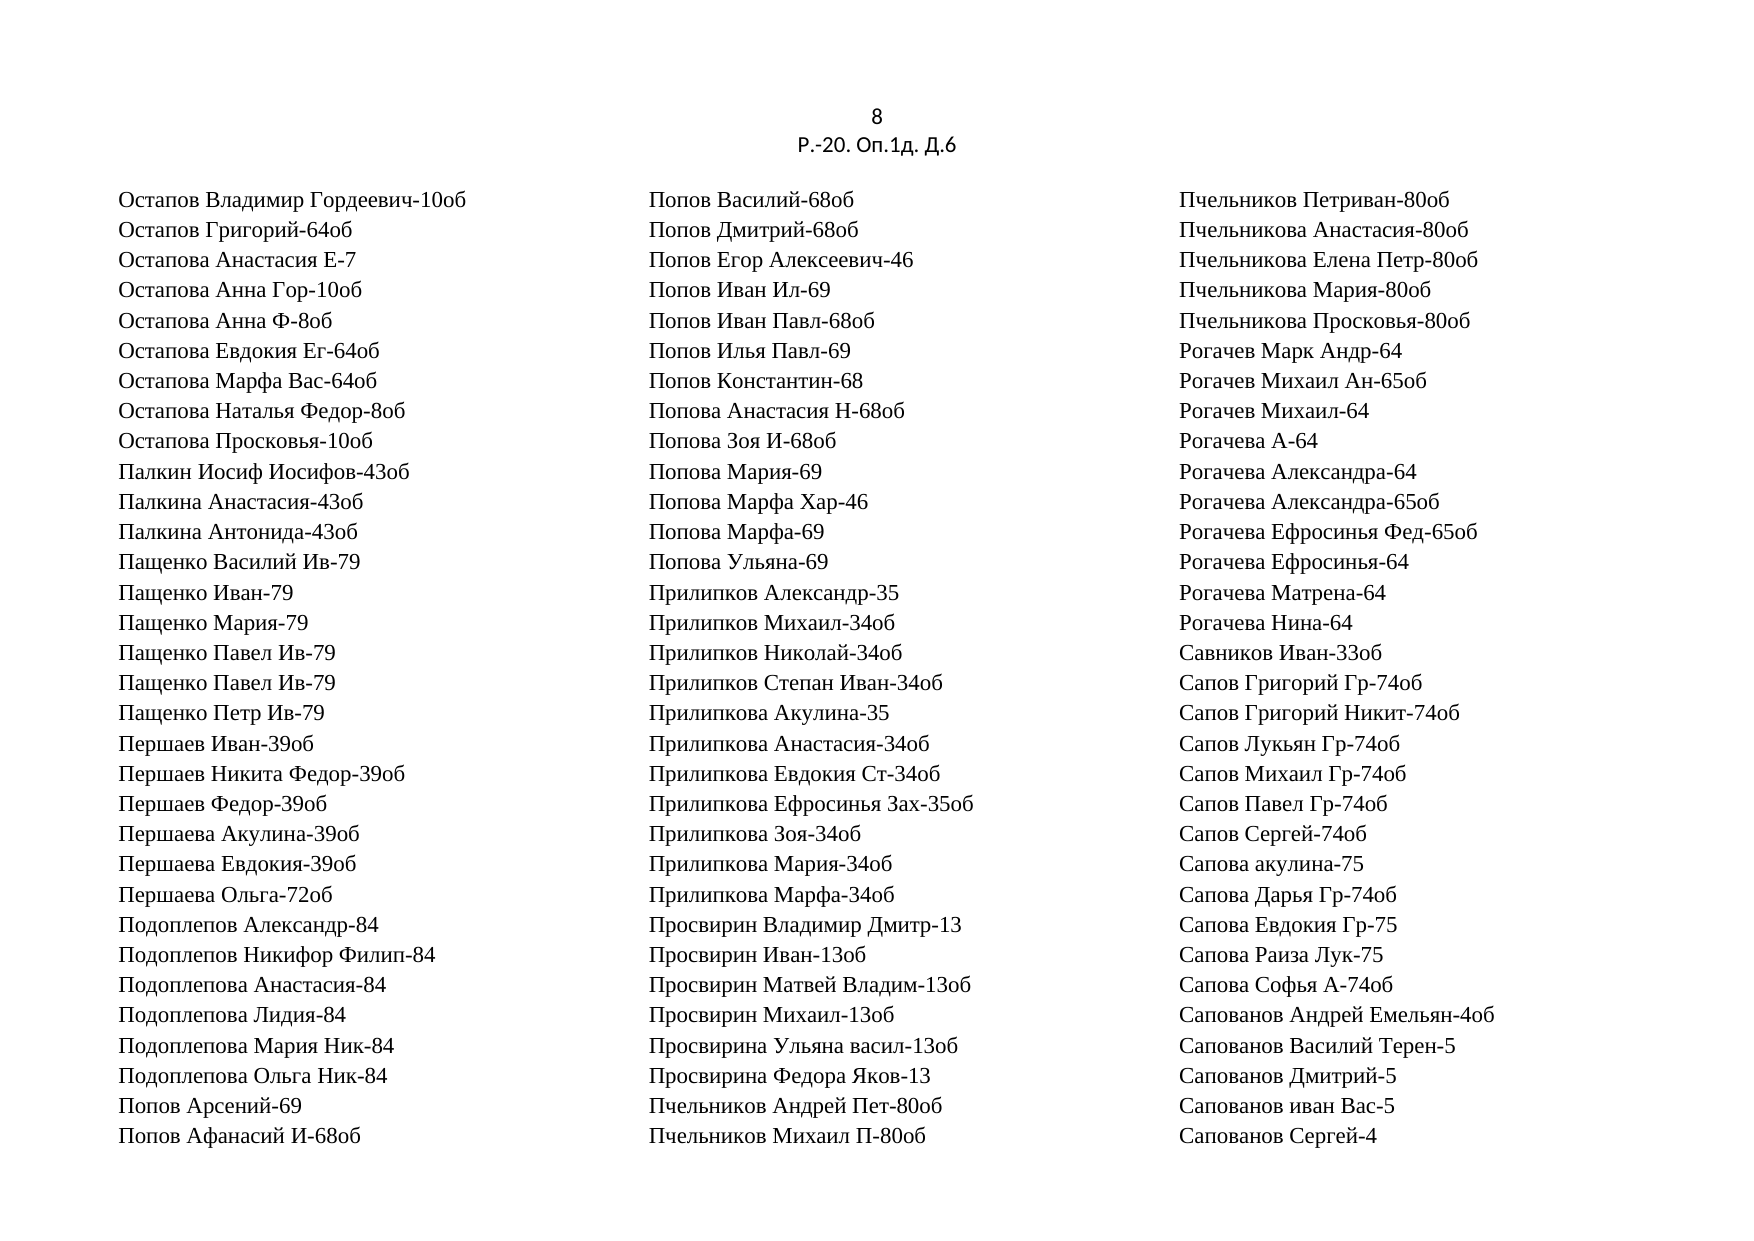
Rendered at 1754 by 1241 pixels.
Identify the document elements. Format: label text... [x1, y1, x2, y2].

text Рогачева Александра-65об [1179, 488, 1636, 514]
text Прилипкова Ефросинья Зах-35об [648, 790, 1105, 816]
text Остапова Евдокия Ег-64об [118, 337, 575, 363]
text Пащенко Петр Ив-79 [118, 699, 575, 726]
text Прилипков Степан Иван-34об [648, 669, 1105, 696]
text Пчельников Андрей Пет-80об [648, 1092, 1105, 1118]
text Остапова Наталья Федор-8об [118, 397, 575, 424]
text Пащенко Василий Ив-79 [118, 548, 575, 575]
text Прилипкова Зоя-34об [648, 820, 1105, 847]
text Подоплепов Никифор Филип-84 [118, 941, 575, 967]
text Остапов Владимир Гордеевич-10об [118, 186, 575, 212]
text Просвирина Федора Яков-13 [648, 1062, 1105, 1088]
text Першаева Акулина-39об [118, 820, 575, 847]
text Пчельников Петриван-80об [1179, 186, 1636, 212]
text Сапов Михаил Гр-74об [1179, 760, 1636, 786]
text Подоплепова Ольга Ник-84 [118, 1062, 575, 1088]
text Просвирин Михаил-13об [648, 1001, 1105, 1028]
text Попов Иван Ил-69 [648, 276, 1105, 303]
text Попов Афанасий И-68об [118, 1122, 575, 1149]
text Сапов Сергей-74об [1179, 820, 1636, 847]
text Подоплепова Анастасия-84 [118, 971, 575, 998]
text Подоплепов Александр-84 [118, 911, 575, 937]
text Попов Василий-68об [648, 186, 1105, 212]
text Першаев Федор-39об [118, 790, 575, 816]
text Сапов Григорий Никит-74об [1179, 699, 1636, 726]
text Пащенко Павел Ив-79 [118, 639, 575, 665]
text Сапова Софья А-74об [1179, 971, 1636, 998]
text Пчельникова Мария-80об [1179, 276, 1636, 303]
text Просвирин Иван-13об [648, 941, 1105, 967]
text Пчельникова Елена Петр-80об [1179, 246, 1636, 273]
text Сапованов Василий Терен-5 [1179, 1032, 1636, 1058]
text Пчельников Михаил П-80об [648, 1122, 1105, 1149]
text Попова Марфа Хар-46 [648, 488, 1105, 514]
text Першаев Никита Федор-39об [118, 760, 575, 786]
text Першаева Ольга-72об [118, 881, 575, 907]
text Просвирин Матвей Владим-13об [648, 971, 1105, 998]
text Остапова Марфа Вас-64об [118, 367, 575, 393]
text Прилипкова Акулина-35 [648, 699, 1105, 726]
text Прилипков Николай-34об [648, 639, 1105, 665]
text Прилипков Александр-35 [648, 578, 1105, 605]
text Сапова акулина-75 [1179, 850, 1636, 877]
text Сапованов Дмитрий-5 [1179, 1062, 1636, 1088]
text Остапова Анна Гор-10об [118, 276, 575, 303]
text Остапов Григорий-64об [118, 216, 575, 242]
text Рогачев Михаил-64 [1179, 397, 1636, 424]
text Попова Зоя И-68об [648, 427, 1105, 454]
text Попов Дмитрий-68об [648, 216, 1105, 242]
text Попова Марфа-69 [648, 518, 1105, 544]
text Сапованов иван Вас-5 [1179, 1092, 1636, 1118]
text Сапова Дарья Гр-74об [1179, 881, 1636, 907]
text Просвирина Ульяна васил-13об [648, 1032, 1105, 1058]
text Сапова Евдокия Гр-75 [1179, 911, 1636, 937]
text Рогачева А-64 [1179, 427, 1636, 454]
text Сапованов Сергей-4 [1179, 1122, 1636, 1149]
text Подоплепова Мария Ник-84 [118, 1032, 575, 1058]
text Сапованов Андрей Емельян-4об [1179, 1001, 1636, 1028]
text Пчельникова Анастасия-80об [1179, 216, 1636, 242]
text Прилипкова Анастасия-34об [648, 729, 1105, 756]
text Рогачева Ефросинья-64 [1179, 548, 1636, 575]
text Попов Иван Павл-68об [648, 307, 1105, 333]
text Остапова Анастасия Е-7 [118, 246, 575, 273]
text Попов Илья Павл-69 [648, 337, 1105, 363]
text Остапова Анна Ф-8об [118, 307, 575, 333]
text Палкин Иосиф Иосифов-43об [118, 458, 575, 484]
text Рогачев Марк Андр-64 [1179, 337, 1636, 363]
text Пчельникова Просковья-80об [1179, 307, 1636, 333]
text Прилипкова Марфа-34об [648, 881, 1105, 907]
text Прилипкова Евдокия Ст-34об [648, 760, 1105, 786]
text Прилипкова Мария-34об [648, 850, 1105, 877]
text Першаева Евдокия-39об [118, 850, 575, 877]
text Попова Мария-69 [648, 458, 1105, 484]
text Попов Константин-68 [648, 367, 1105, 393]
text Сапов Павел Гр-74об [1179, 790, 1636, 816]
text Рогачева Нина-64 [1179, 609, 1636, 635]
text Остапова Просковья-10об [118, 427, 575, 454]
text Першаев Иван-39об [118, 729, 575, 756]
text Попова Ульяна-69 [648, 548, 1105, 575]
text Попов Арсений-69 [118, 1092, 575, 1118]
text Попова Анастасия Н-68об [648, 397, 1105, 424]
text Рогачев Михаил Ан-65об [1179, 367, 1636, 393]
text Прилипков Михаил-34об [648, 609, 1105, 635]
text Савников Иван-33об [1179, 639, 1636, 665]
text Рогачева Ефросинья Фед-65об [1179, 518, 1636, 544]
text Рогачева Александра-64 [1179, 458, 1636, 484]
text Пащенко Мария-79 [118, 609, 575, 635]
text Подоплепова Лидия-84 [118, 1001, 575, 1028]
text Сапова Раиза Лук-75 [1179, 941, 1636, 967]
text Рогачева Матрена-64 [1179, 578, 1636, 605]
text Сапов Григорий Гр-74об [1179, 669, 1636, 696]
text Палкина Антонида-43об [118, 518, 575, 544]
text Сапов Лукьян Гр-74об [1179, 729, 1636, 756]
text Пащенко Иван-79 [118, 578, 575, 605]
text Палкина Анастасия-43об [118, 488, 575, 514]
text Пащенко Павел Ив-79 [118, 669, 575, 696]
text Просвирин Владимир Дмитр-13 [648, 911, 1105, 937]
text Попов Егор Алексеевич-46 [648, 246, 1105, 273]
